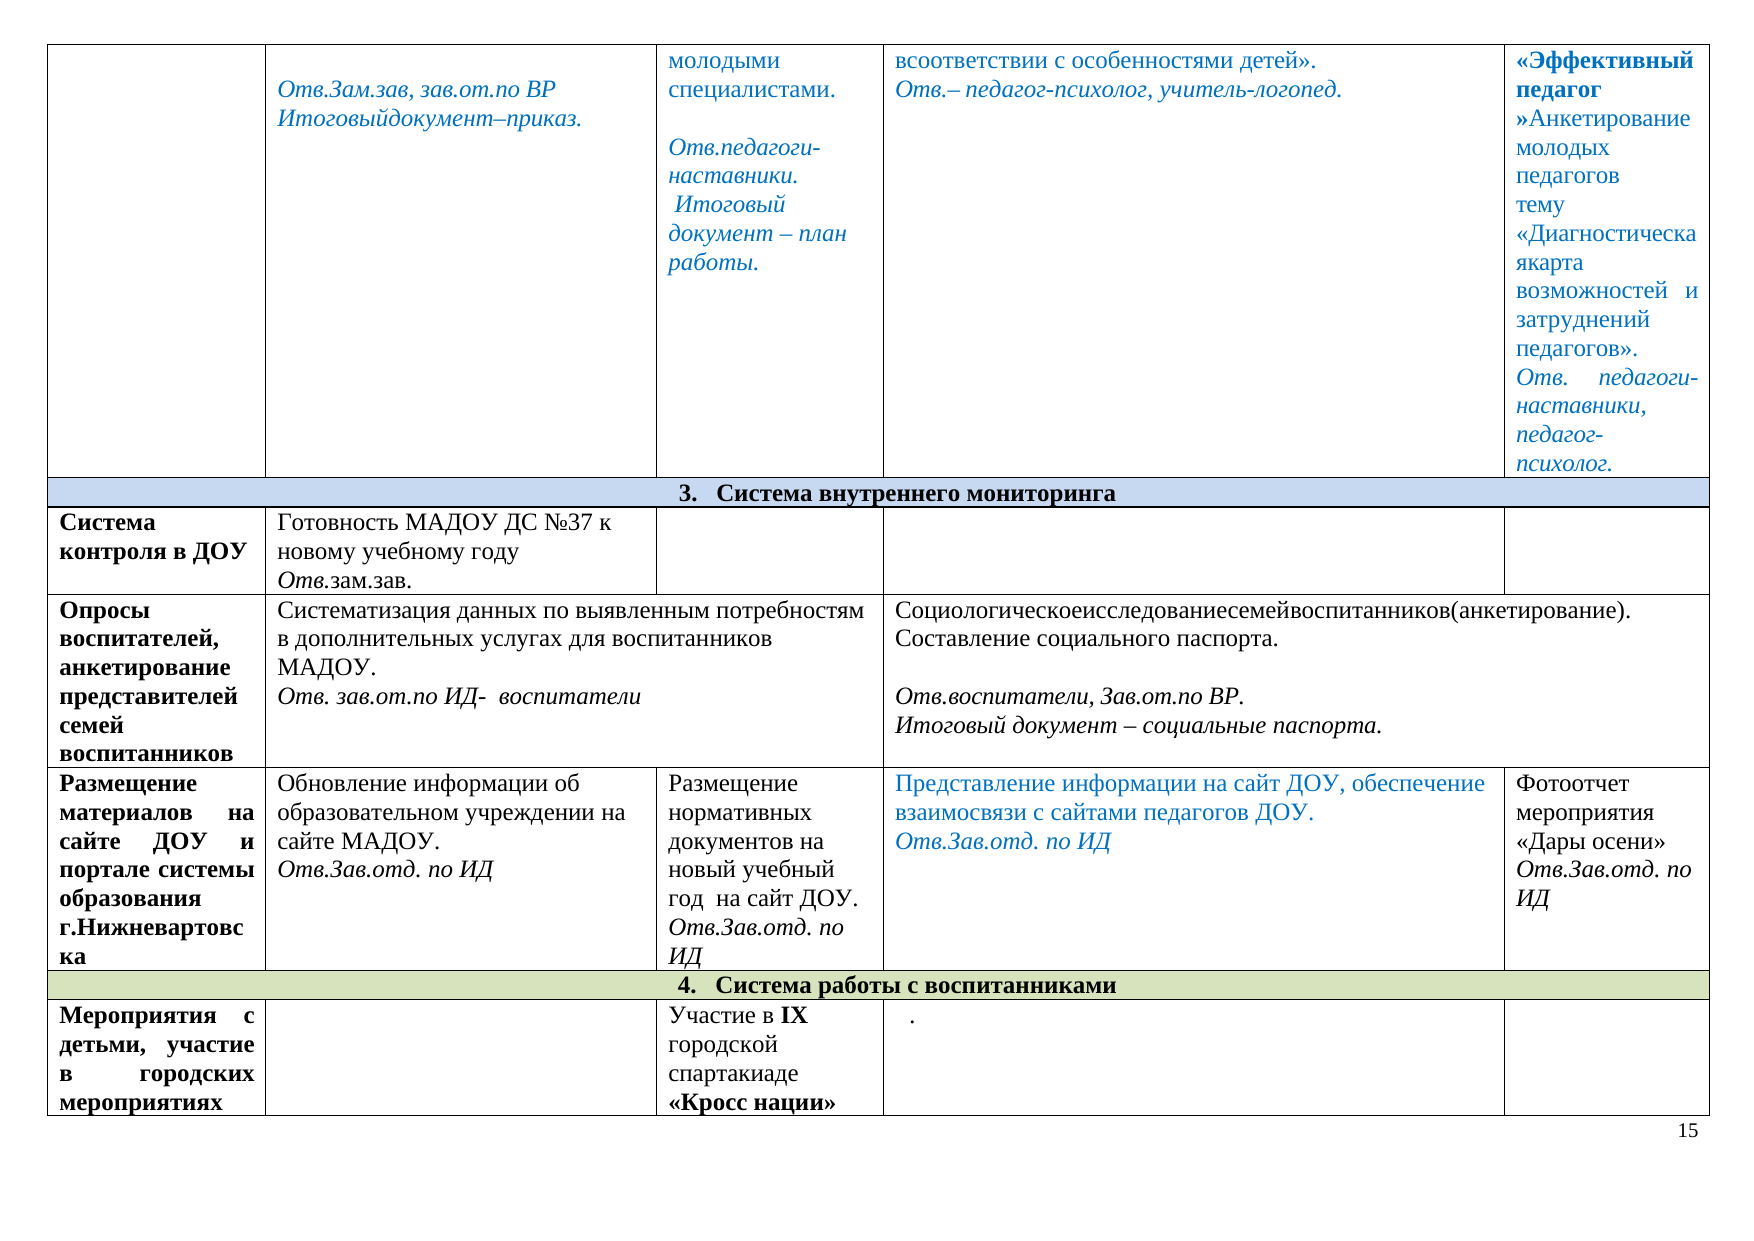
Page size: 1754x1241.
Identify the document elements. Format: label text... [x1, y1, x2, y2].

table_cell [657, 508, 883, 594]
table_cell Система контроля в ДОУ [48, 508, 265, 594]
table_cell Представление информации на сайт ДОУ, обеспечение взаимосвязи с сайтами педагогов ДОУ. Отв.Зав.отд. по ИД [884, 768, 1504, 969]
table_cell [657, 45, 883, 477]
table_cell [48, 1000, 265, 1115]
table_cell [266, 1000, 656, 1115]
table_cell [657, 1000, 883, 1115]
table_cell [1505, 508, 1709, 594]
table_cell [1505, 1000, 1709, 1115]
table_cell . [884, 1000, 1504, 1115]
table_cell Размещение материалов на сайте ДОУ и портале системы образования г.Нижневартовска [48, 768, 265, 969]
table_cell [266, 45, 656, 477]
table_cell Готовность МАДОУ ДС №37 к новому учебному году Отв.зам.зав. [266, 508, 656, 594]
table_cell Социологическоеисследованиесемейвоспитанников(анкетирование). Составление социального паспорта. Отв.воспитатели, Зав.от.по ВР. Итоговый документ – социальные паспорта. [884, 595, 1709, 767]
table_cell Систематизация данных по выявленным потребностям в дополнительных услугах для воспитанников МАДОУ. Отв. зав.от.по ИД- воспитатели [266, 595, 883, 767]
table_cell [884, 508, 1504, 594]
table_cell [1505, 45, 1709, 477]
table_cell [48, 45, 265, 477]
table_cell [884, 45, 1504, 477]
table_cell Обновление информации об образовательном учреждении на сайте МАДОУ. Отв.Зав.отд. по ИД [266, 768, 656, 969]
table_cell Фотоотчет мероприятия «Дары осени» Отв.Зав.отд. по ИД [1505, 768, 1709, 969]
table_cell Размещение нормативных документов на новый учебный год на сайт ДОУ. Отв.Зав.отд. по ИД [657, 768, 883, 969]
table_cell Опросы воспитателей, анкетирование представителей семей воспитанников [48, 595, 265, 767]
table_cell Система внутреннего мониторинга [48, 478, 1709, 506]
table_cell Система работы с воспитанниками [48, 971, 1709, 999]
